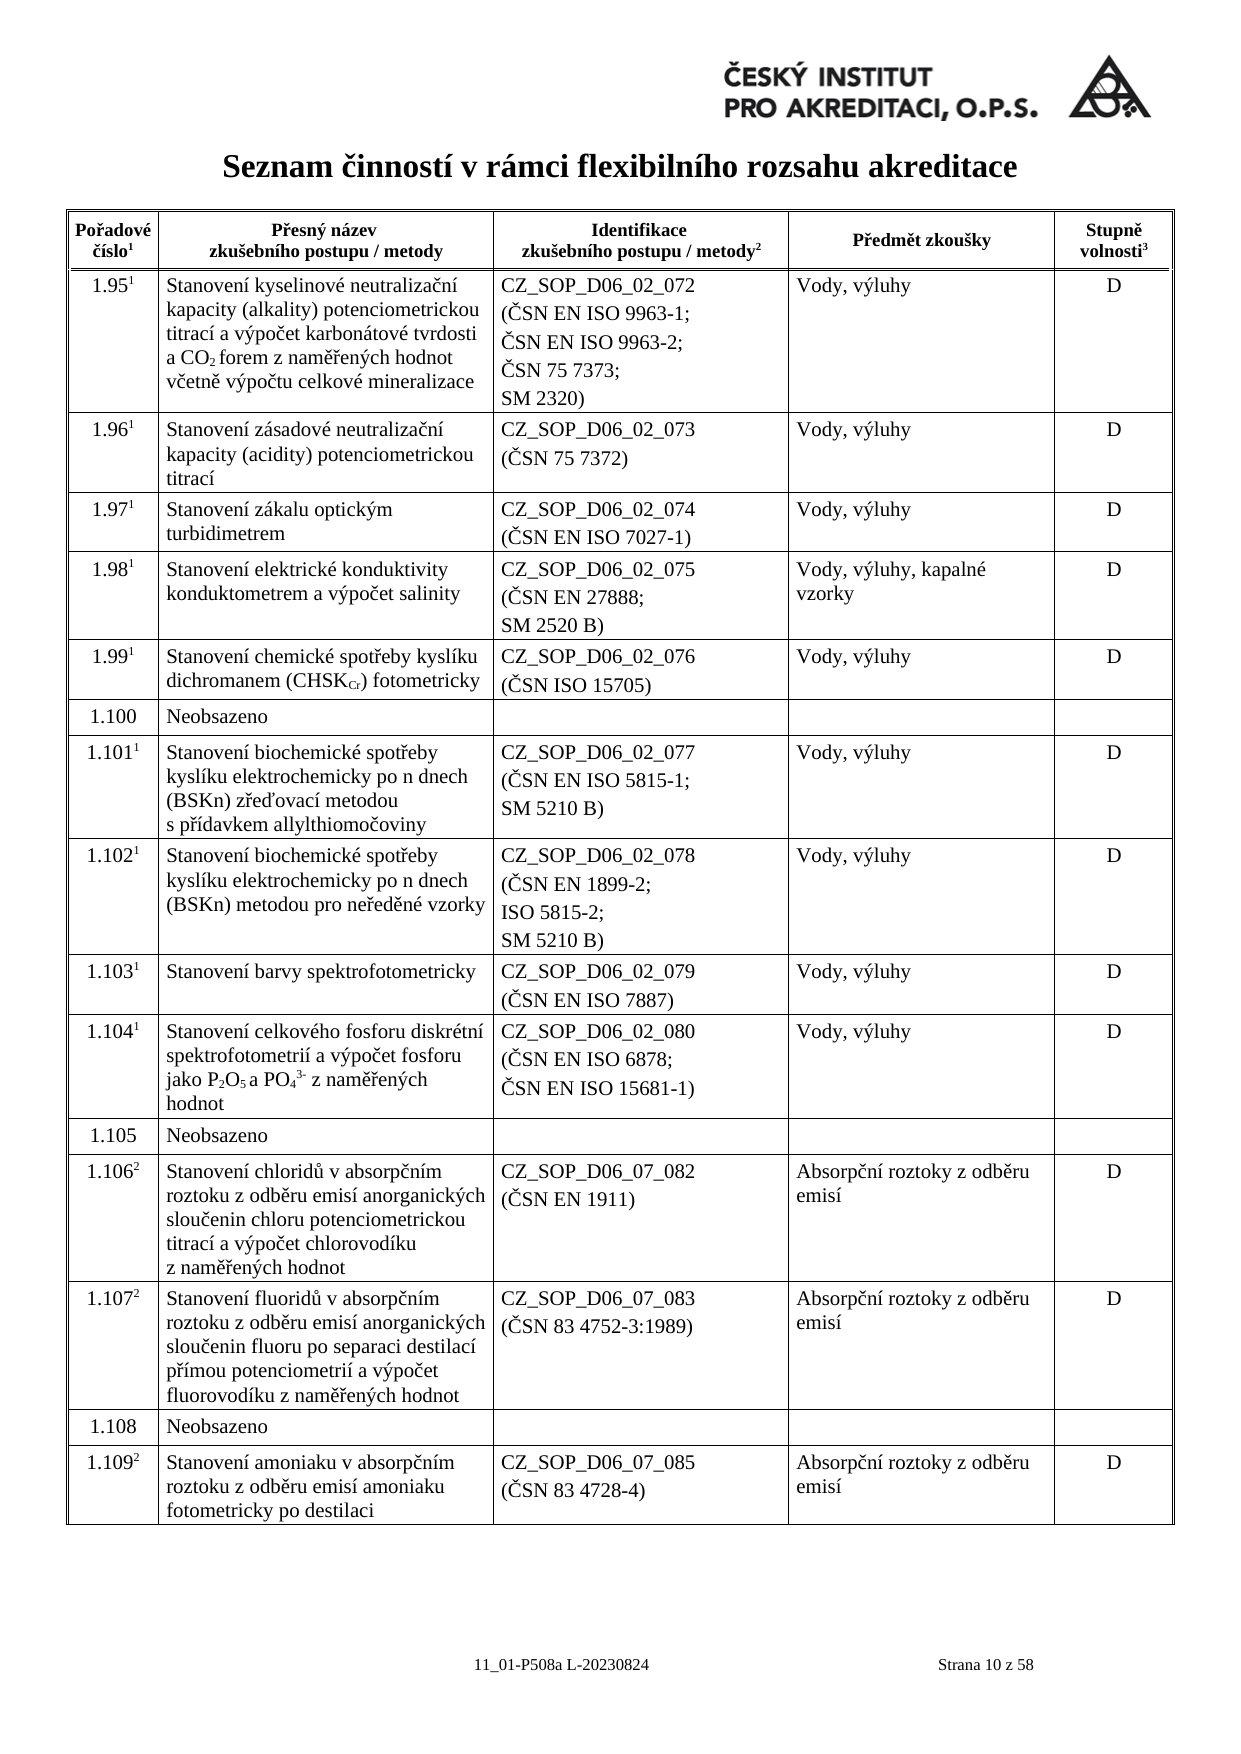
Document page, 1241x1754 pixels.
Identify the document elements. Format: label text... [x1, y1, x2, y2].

table_cell 1.105 [69, 1119, 158, 1153]
table_cell CZ_SOP_D06_02_073 (ČSN 75 7372) [494, 413, 788, 492]
table_cell D [1055, 1155, 1172, 1281]
table_cell [494, 700, 788, 735]
table_cell Stanovení zásadové neutralizační kapacity (acidity) potenciometrickou titrací [159, 413, 493, 492]
table_cell 1.951 [67, 268, 158, 412]
table_cell D [1055, 493, 1172, 551]
table_cell D [1055, 839, 1172, 954]
table_cell 1.1031 [69, 955, 158, 1014]
table_cell [789, 1119, 1054, 1153]
table_cell Absorpční roztoky z odběru emisí [789, 1282, 1054, 1409]
table_cell Vody, výluhy [789, 955, 1054, 1014]
table_cell D [1055, 955, 1172, 1014]
table_cell Absorpční roztoky z odběru emisí [789, 1446, 1054, 1524]
table_cell Vody, výluhy, kapalné vzorky [789, 552, 1054, 639]
table_cell CZ_SOP_D06_02_075 (ČSN EN 27888; SM 2520 B) [494, 552, 788, 639]
table_cell 1.981 [69, 552, 158, 639]
table_cell 1.1062 [69, 1155, 158, 1281]
picture [724, 54, 1152, 121]
table_header Předmět zkoušky [789, 212, 1054, 268]
table_cell CZ_SOP_D06_02_080 (ČSN EN ISO 6878; ČSN EN ISO 15681-1) [494, 1015, 788, 1117]
table_cell 1.1041 [69, 1015, 158, 1117]
table_cell Neobsazeno [159, 700, 493, 735]
table_cell CZ_SOP_D06_07_085 (ČSN 83 4728-4) [494, 1446, 788, 1524]
table_cell [789, 700, 1054, 735]
table_cell 1.1072 [69, 1282, 158, 1409]
table_cell Absorpční roztoky z odběru emisí [789, 1155, 1054, 1281]
table_cell Vody, výluhy [789, 413, 1054, 492]
table_cell CZ_SOP_D06_02_072 (ČSN EN ISO 9963-1; ČSN EN ISO 9963-2; ČSN 75 7373; SM 2320) [494, 271, 788, 412]
table_cell D [1055, 736, 1172, 838]
table_cell [1055, 1410, 1172, 1445]
table_cell D [1055, 1015, 1172, 1117]
table_cell D [1055, 413, 1172, 492]
table_cell 1.991 [69, 640, 158, 699]
table_cell D [1055, 1282, 1172, 1409]
table_cell Vody, výluhy [789, 1015, 1054, 1117]
table_cell [1055, 1119, 1172, 1153]
table_cell CZ_SOP_D06_07_082 (ČSN EN 1911) [494, 1155, 788, 1281]
table_cell CZ_SOP_D06_07_083 (ČSN 83 4752-3:1989) [494, 1282, 788, 1409]
table_cell Stanovení chloridů v absorpčním roztoku z odběru emisí anorganických sloučenin chloru potenciometrickou titrací a výpočet chlorovodíku z naměřených hodnot [159, 1155, 493, 1281]
table_cell Stanovení biochemické spotřeby kyslíku elektrochemicky po n dnech (BSKn) metodou pro neředěné vzorky [159, 839, 493, 954]
table_cell Neobsazeno [159, 1119, 493, 1153]
table_header Identifikace zkušebního postupu / metody2 [494, 212, 788, 268]
table_cell 1.108 [69, 1410, 158, 1445]
table_cell Vody, výluhy [789, 736, 1054, 838]
table_cell [1055, 700, 1172, 735]
table_cell [494, 1410, 788, 1445]
table_cell Stanovení barvy spektrofotometricky [159, 955, 493, 1014]
table_header Přesný název zkušebního postupu / metody [159, 212, 493, 268]
table_cell Stanovení chemické spotřeby kyslíku dichromanem (CHSKCr) fotometricky [159, 640, 493, 699]
table_cell 1.971 [69, 493, 158, 551]
table_cell [789, 1410, 1054, 1445]
table_cell Vody, výluhy [789, 493, 1054, 551]
table_cell 1.1092 [69, 1446, 158, 1524]
table_header Stupně volnosti3 [1055, 212, 1172, 268]
table_cell CZ_SOP_D06_02_079 (ČSN EN ISO 7887) [494, 955, 788, 1014]
table_cell 1.100 [69, 700, 158, 735]
table_cell D [1055, 640, 1172, 699]
table_cell Stanovení celkového fosforu diskrétní spektrofotometrií a výpočet fosforu jako P2O5 a PO43- z naměřených hodnot [159, 1015, 493, 1117]
table_cell Neobsazeno [159, 1410, 493, 1445]
table_cell CZ_SOP_D06_02_074 (ČSN EN ISO 7027-1) [494, 493, 788, 551]
table_cell D [1055, 268, 1173, 412]
table_cell [494, 1119, 788, 1153]
table_cell Stanovení zákalu optickým turbidimetrem [159, 493, 493, 551]
table_cell Vody, výluhy [789, 640, 1054, 699]
table_header Pořadové číslo1 [69, 212, 158, 268]
table_cell 1.961 [69, 413, 158, 492]
table_cell Stanovení amoniaku v absorpčním roztoku z odběru emisí amoniaku fotometricky po destilaci [159, 1446, 493, 1524]
table_cell Stanovení biochemické spotřeby kyslíku elektrochemicky po n dnech (BSKn) zřeďovací metodou s přídavkem allylthiomočoviny [159, 736, 493, 838]
table_cell D [1055, 1446, 1172, 1524]
table_cell Stanovení fluoridů v absorpčním roztoku z odběru emisí anorganických sloučenin fluoru po separaci destilací přímou potenciometrií a výpočet fluorovodíku z naměřených hodnot [159, 1282, 493, 1409]
table_cell Vody, výluhy [789, 839, 1054, 954]
table_cell 1.1011 [69, 736, 158, 838]
table_cell Stanovení kyselinové neutralizační kapacity (alkality) potenciometrickou titrací a výpočet karbonátové tvrdosti a CO2 forem z naměřených hodnot včetně výpočtu celkové mineralizace [159, 271, 493, 412]
table_cell CZ_SOP_D06_02_077 (ČSN EN ISO 5815-1; SM 5210 B) [494, 736, 788, 838]
table_cell Stanovení elektrické konduktivity konduktometrem a výpočet salinity [159, 552, 493, 639]
table_cell CZ_SOP_D06_02_076 (ČSN ISO 15705) [494, 640, 788, 699]
table_cell D [1055, 552, 1172, 639]
table_cell Vody, výluhy [789, 271, 1054, 412]
table_cell 1.1021 [69, 839, 158, 954]
table_cell CZ_SOP_D06_02_078 (ČSN EN 1899-2; ISO 5815-2; SM 5210 B) [494, 839, 788, 954]
